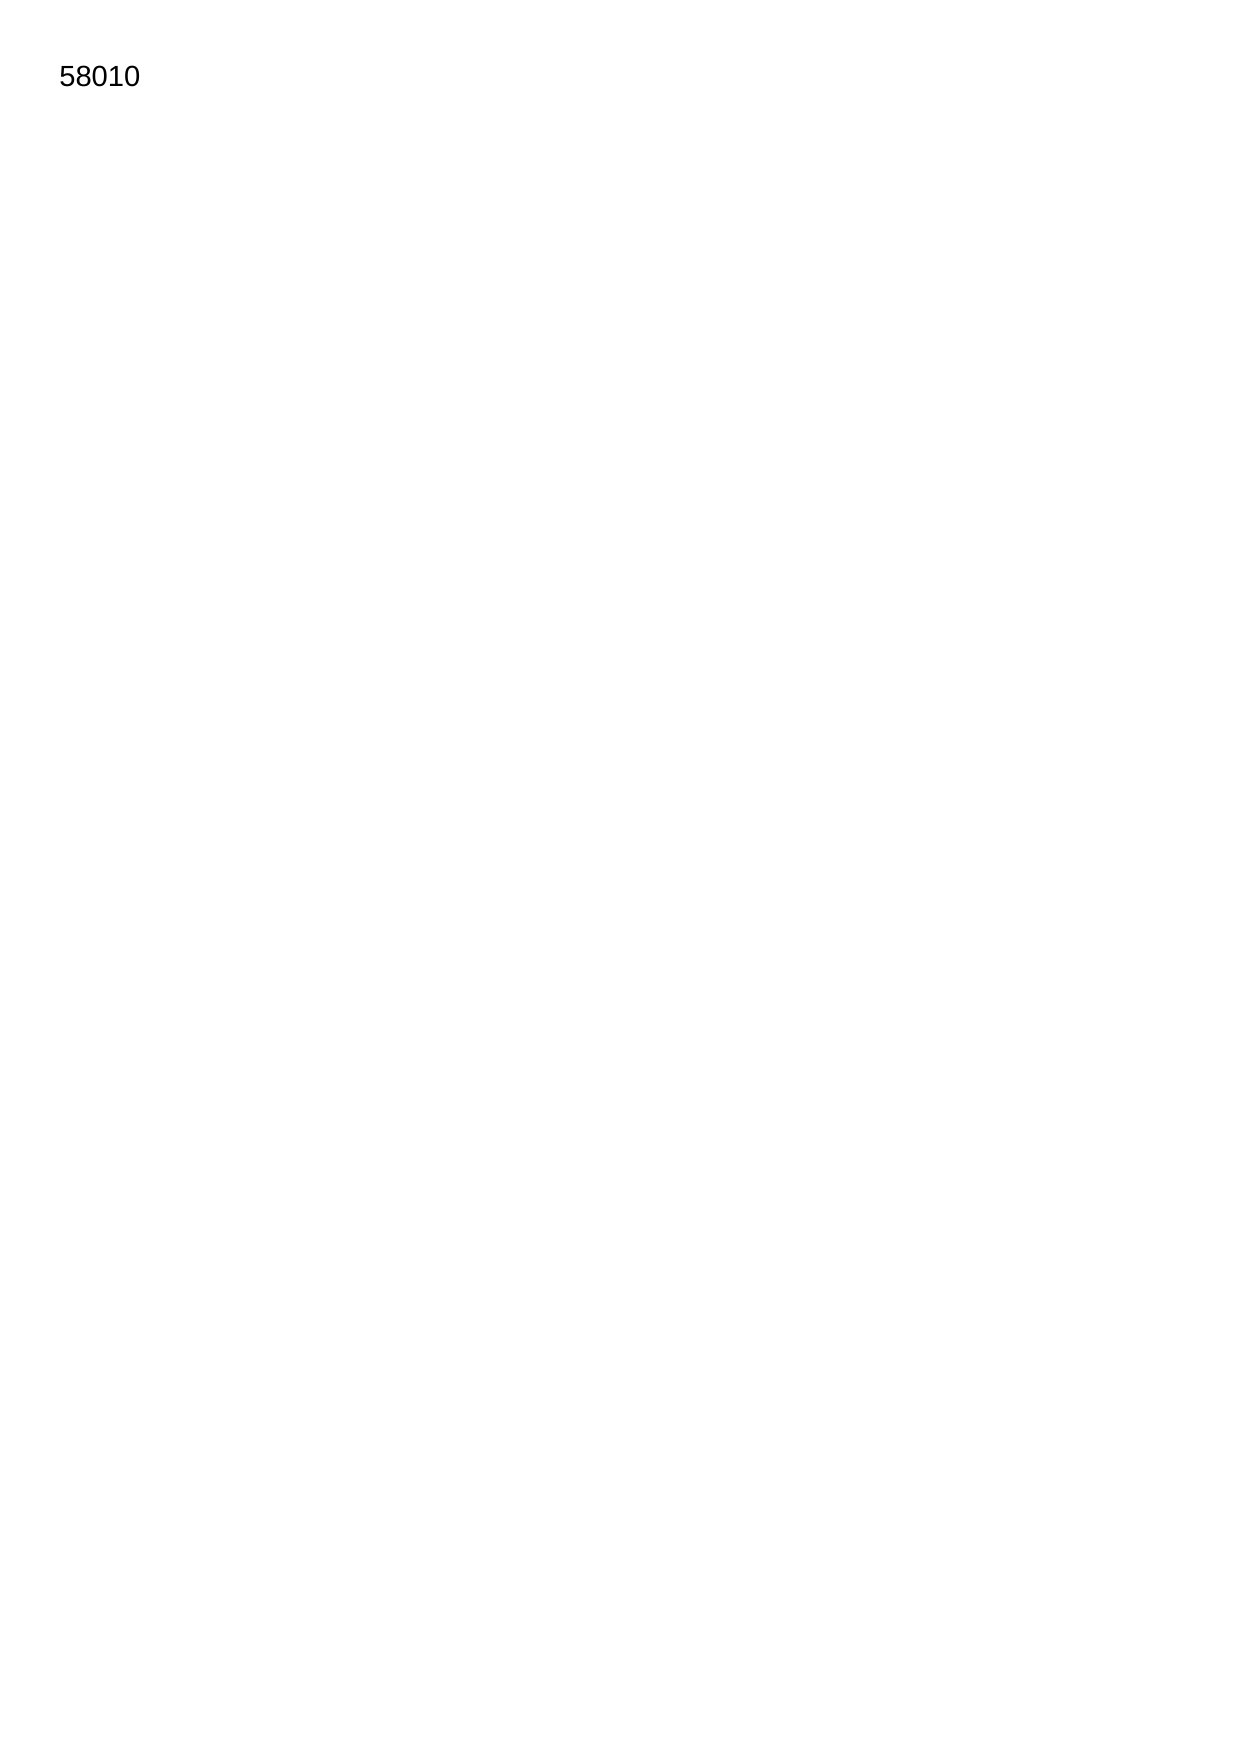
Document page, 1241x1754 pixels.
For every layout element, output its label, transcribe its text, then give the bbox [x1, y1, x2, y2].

text 58010 [59, 59, 1181, 93]
